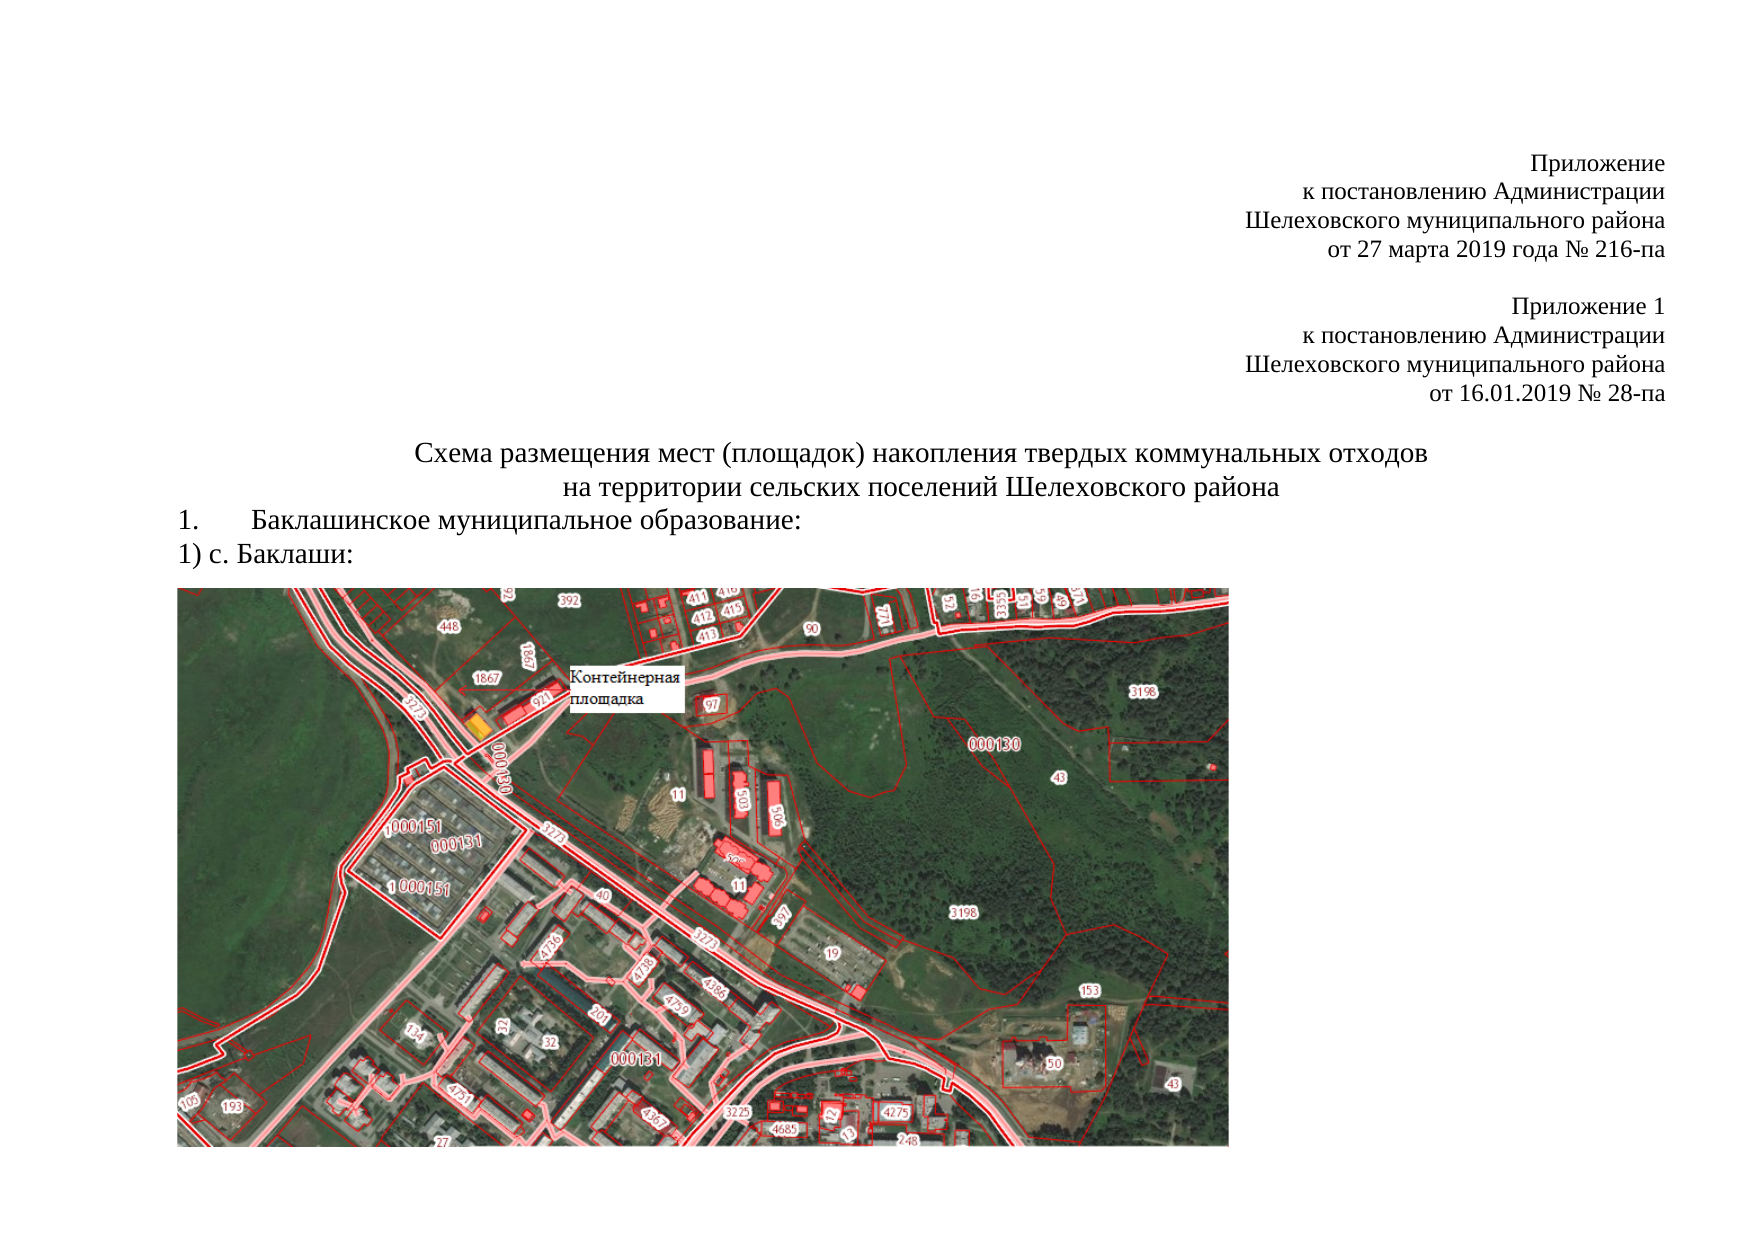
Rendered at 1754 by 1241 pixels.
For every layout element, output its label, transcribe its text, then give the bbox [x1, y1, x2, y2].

text от 27 марта 2019 года № 216-па [103, 234, 1665, 263]
text Шелеховского муниципального района [103, 205, 1665, 234]
text от 16.01.2019 № 28-па [561, 378, 1665, 406]
text Приложение [103, 148, 1665, 176]
list 1) с. Баклаши: [177, 536, 1665, 569]
text Схема размещения мест (площадок) накопления твердых коммунальных отходов [103, 435, 1665, 469]
list Баклашинское муниципальное образование: [103, 502, 1665, 536]
text Шелеховского муниципального района [561, 349, 1665, 378]
text на территории сельских поселений Шелеховского района [103, 469, 1665, 502]
text к постановлению Администрации [561, 320, 1665, 349]
picture [177, 588, 1229, 1147]
text Приложение 1 [561, 291, 1665, 320]
text к постановлению Администрации [103, 176, 1665, 205]
